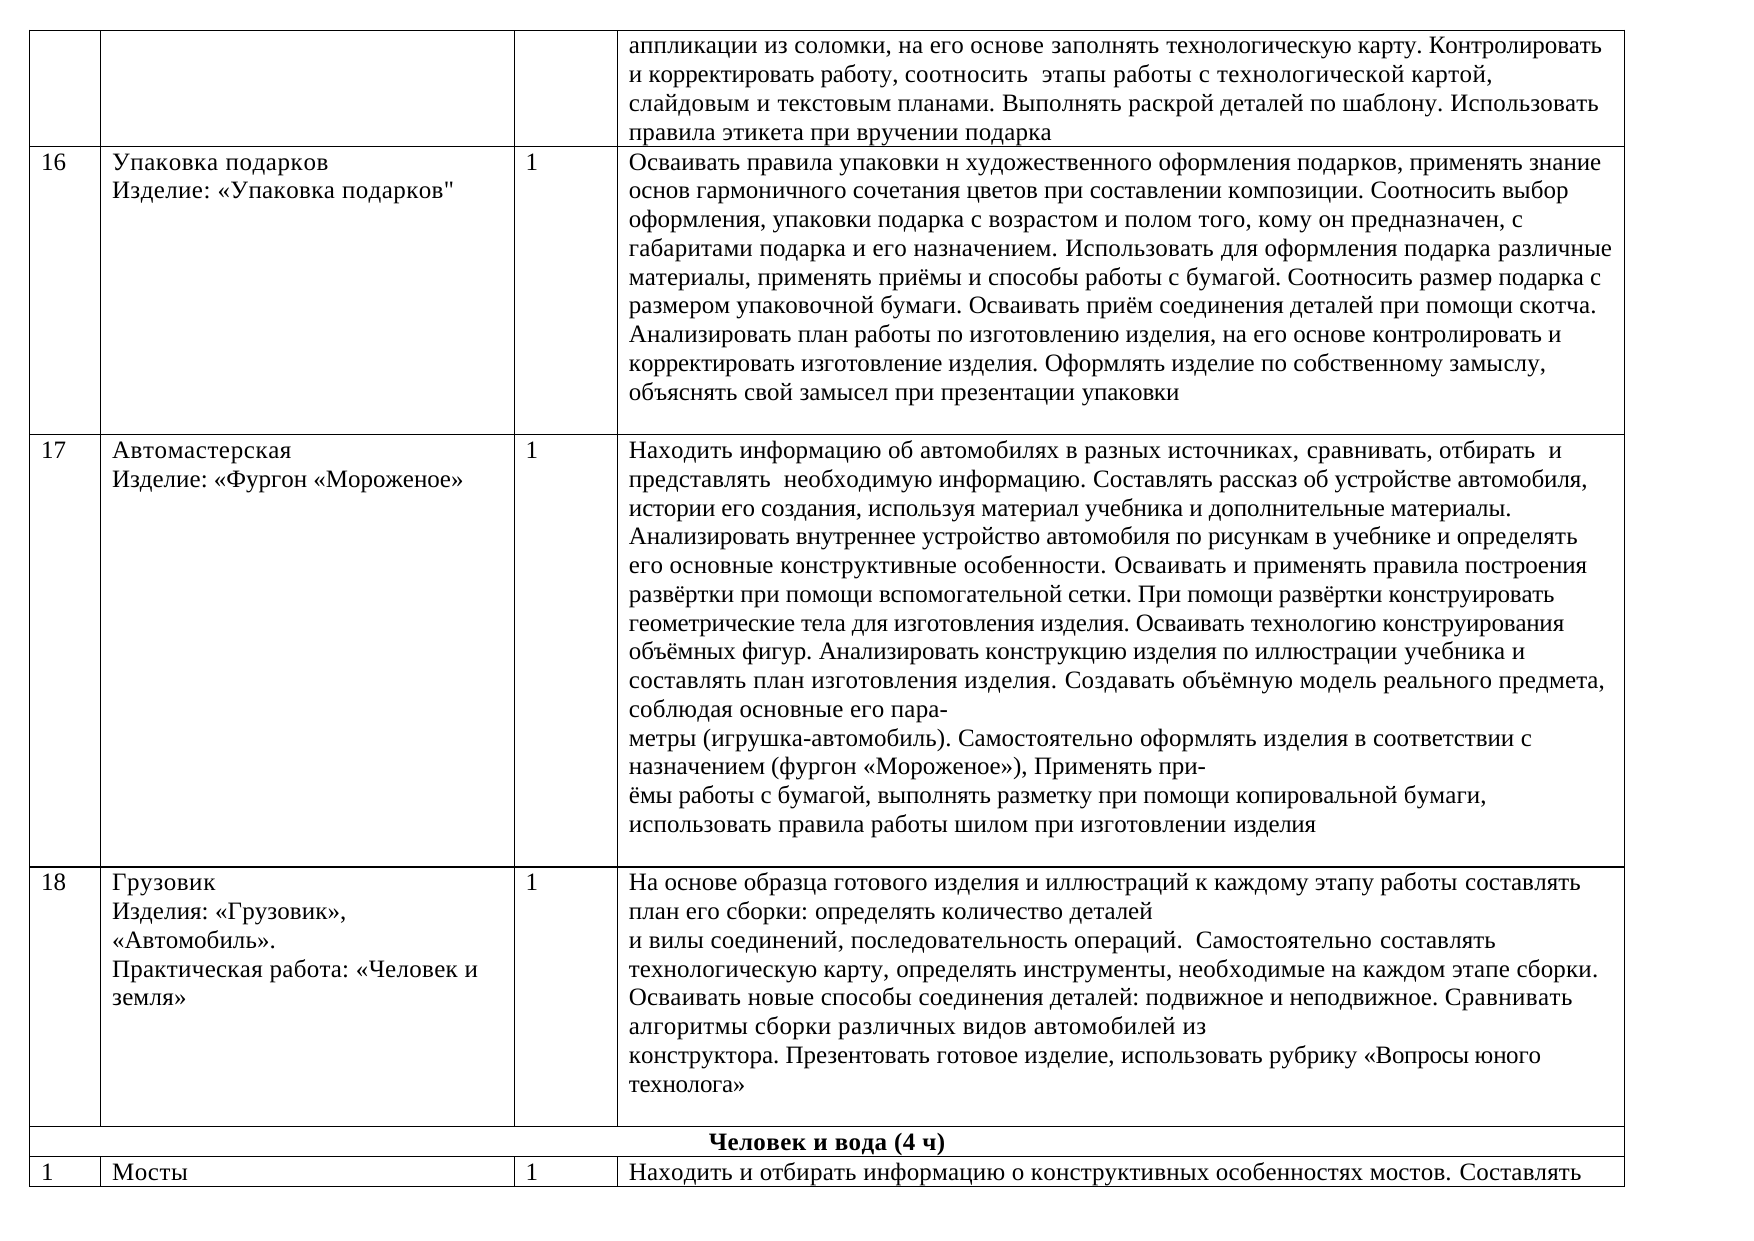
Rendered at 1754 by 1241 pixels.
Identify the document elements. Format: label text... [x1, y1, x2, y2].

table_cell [618, 1157, 1624, 1186]
table_cell Находить информацию об автомобилях в разных источниках, сравнивать, отбирать и представлять необходимую информацию. Составлять рассказ об устройстве автомобиля, истории его создания, используя материал учебника и дополнительные материалы. Анализировать внутреннее устройство автомобиля по рисункам в учебнике и определять его основные конструктивные особенности. Осваивать и применять правила построения развёртки при помощи вспомогательной сетки. При помощи развёртки конструировать геометрические тела для изготовления изделия. Осваивать технологию конструирования объёмных фигур. Анализировать конструкцию изделия по иллюстрации учебника и составлять план изготовления изделия. Создавать объёмную модель реального предмета, соблюдая основные его пара- метры (игрушка-автомобиль). Самостоятельно оформлять изделия в соответствии с назначением (фургон «Мороженое»), Применять при- ёмы работы с бумагой, выполнять разметку при помощи копировальной бумаги, использовать правила работы шилом при изготовлении изделия [618, 435, 1624, 866]
table_cell Упаковка подарков Изделие: «Упаковка подарков" [101, 147, 514, 434]
table_cell Человек и вода (4 ч) [30, 1127, 1624, 1156]
table_cell Грузовик Изделия: «Грузовик», «Автомобиль». Практическая работа: «Человек и земля» [101, 868, 514, 1126]
table_cell 1 [515, 868, 617, 1126]
table_cell 1 [515, 31, 617, 146]
table_cell 18 [30, 868, 100, 1126]
table_cell На основе образца готового изделия и иллюстраций к каждому этапу работы составлять план его сборки: определять количество деталей и вилы соединений, последовательность операций. Самостоятельно составлять технологическую карту, определять инструменты, необходимые на каждом этапе сборки. Осваивать новые способы соединения деталей: подвижное и неподвижное. Сравнивать алгоритмы сборки различных видов автомобилей из конструктора. Презентовать готовое изделие, использовать рубрику «Вопросы юного технолога» [618, 868, 1624, 1126]
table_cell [101, 31, 514, 146]
table_cell Автомастерская Изделие: «Фургон «Мороженое» [101, 435, 514, 866]
table_cell 1 [515, 435, 617, 866]
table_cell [101, 1157, 514, 1186]
table_cell 1 [30, 1157, 100, 1186]
table_cell 1 [515, 1157, 617, 1186]
table_cell 17 [30, 435, 100, 866]
table_cell 15 [30, 31, 100, 146]
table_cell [618, 31, 1624, 146]
table_cell 16 [30, 147, 100, 434]
table_cell Осваивать правила упаковки н художественного оформления подарков, применять знание основ гармоничного сочетания цветов при составлении композиции. Соотносить выбор оформления, упаковки подарка с возрастом и полом того, кому он предназначен, с габаритами подарка и его назначением. Использовать для оформления подарка различные материалы, применять приёмы и способы работы с бумагой. Соотносить размер подарка с размером упаковочной бумаги. Осваивать приём соединения деталей при помощи скотча. Анализировать план работы по изготовлению изделия, на его основе контролировать и корректировать изготовление изделия. Оформлять изделие по собственному замыслу, объяснять свой замысел при презентации упаковки [618, 147, 1624, 434]
table_cell 1 [515, 147, 617, 434]
